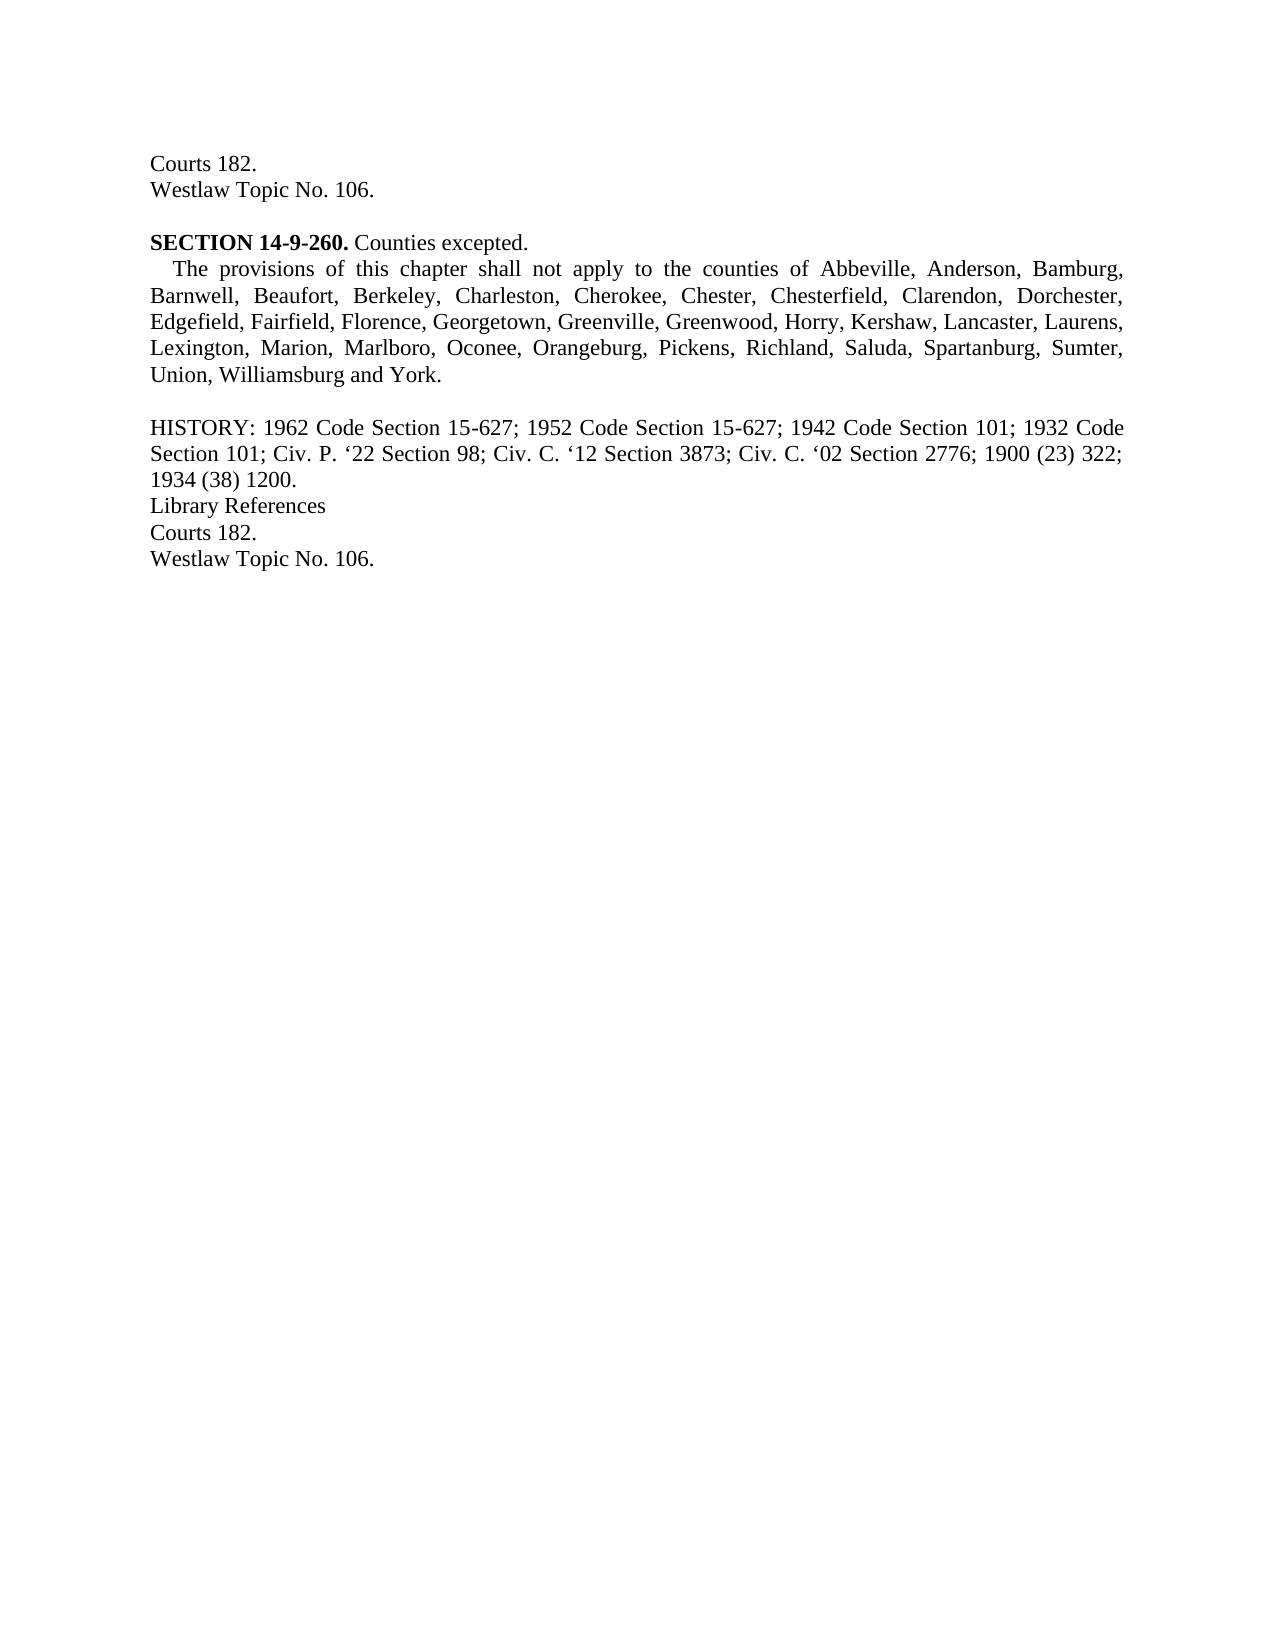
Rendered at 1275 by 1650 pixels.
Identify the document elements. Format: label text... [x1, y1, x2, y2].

text Courts 182. [150, 519, 1125, 545]
text SECTION 14-9-260. Counties excepted. [150, 229, 1125, 255]
text Courts 182. [150, 150, 1125, 176]
text HISTORY: 1962 Code Section 15-627; 1952 Code Section 15-627; 1942 Code Section 101; 1932 Code Section 101; Civ. P. ‘22 Section 98; Civ. C. ‘12 Section 3873; Civ. C. ‘02 Section 2776; 1900 (23) 322; 1934 (38) 1200. [150, 413, 1125, 493]
text Library References [150, 493, 1125, 519]
text Westlaw Topic No. 106. [150, 545, 1125, 572]
text The provisions of this chapter shall not apply to the counties of Abbeville, Anderson, Bamburg, Barnwell, Beaufort, Berkeley, Charleston, Cherokee, Chester, Chesterfield, Clarendon, Dorchester, Edgefield, Fairfield, Florence, Georgetown, Greenville, Greenwood, Horry, Kershaw, Lancaster, Laurens, Lexington, Marion, Marlboro, Oconee, Orangeburg, Pickens, Richland, Saluda, Spartanburg, Sumter, Union, Williamsburg and York. [150, 255, 1125, 387]
text Westlaw Topic No. 106. [150, 176, 1125, 203]
